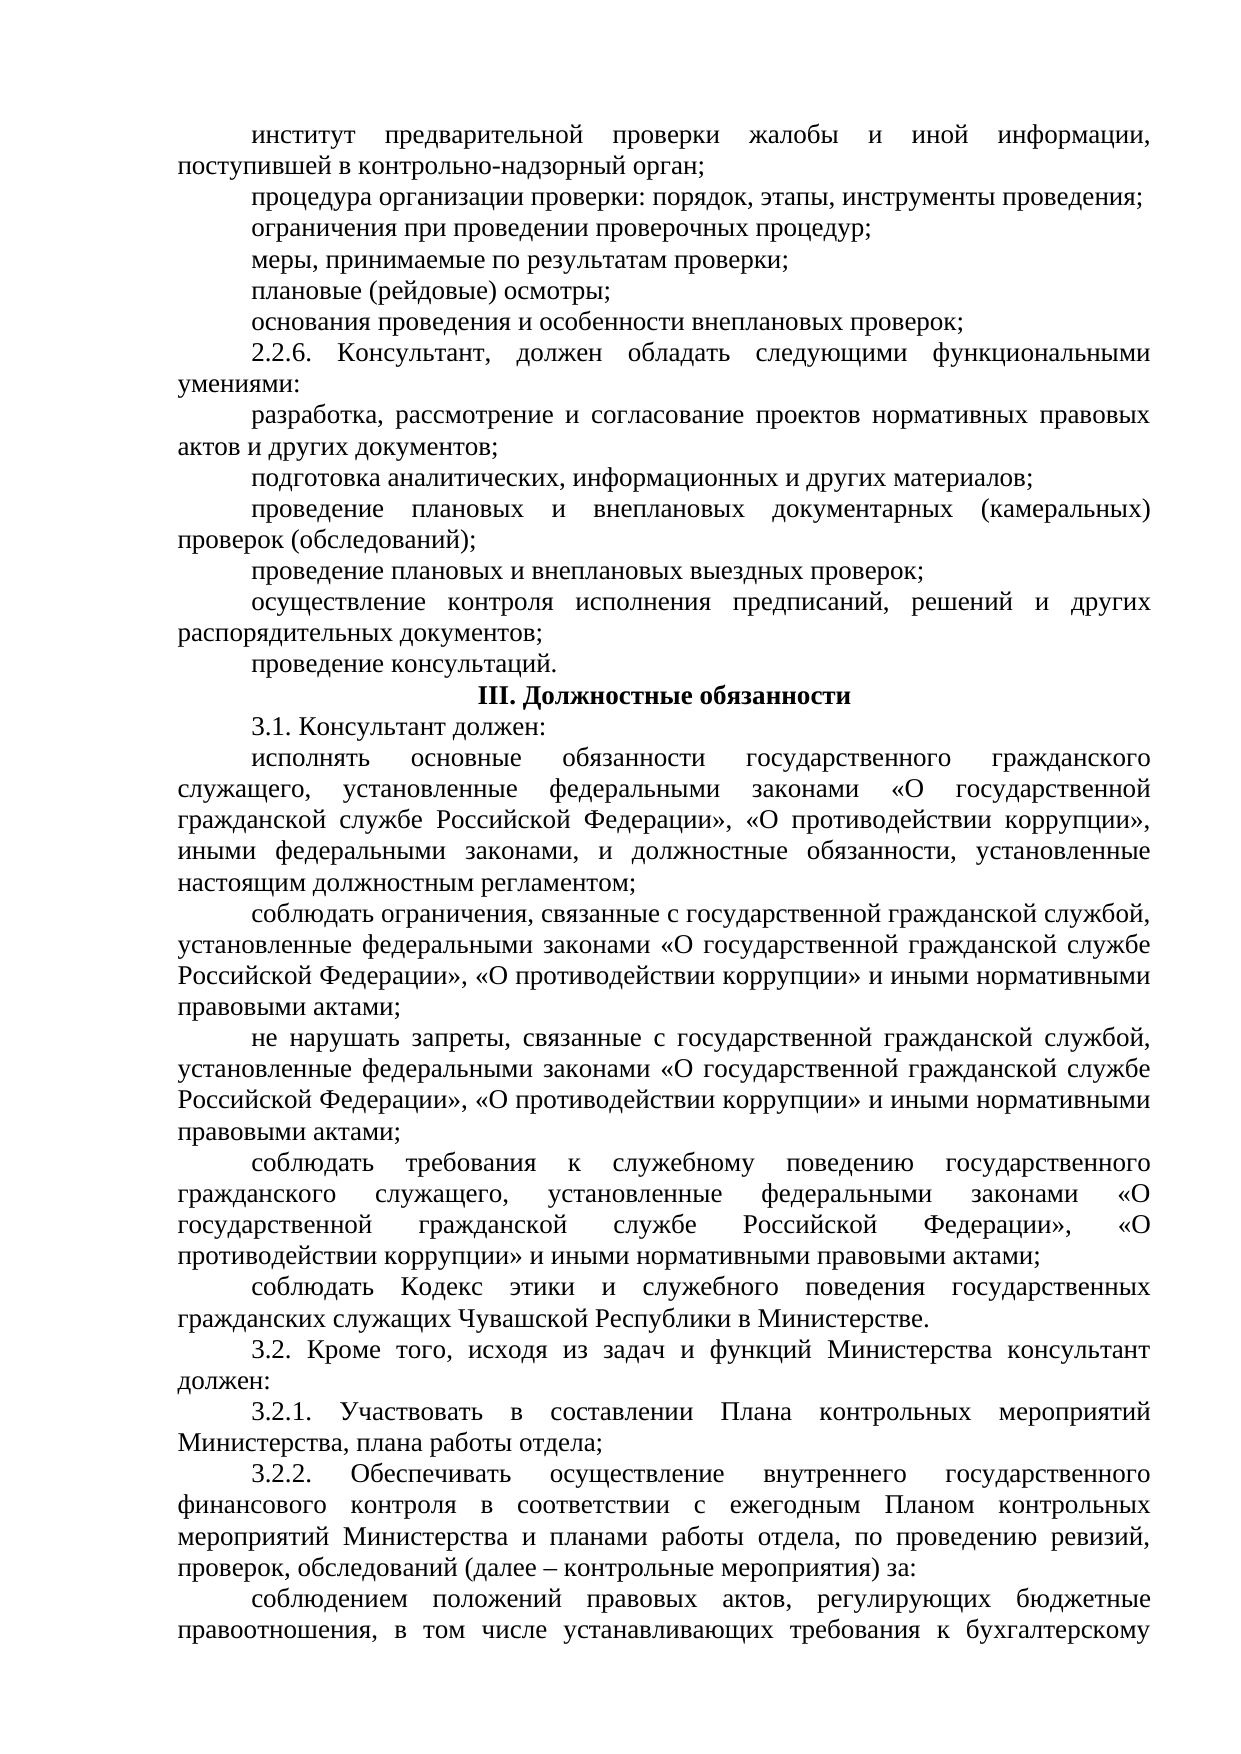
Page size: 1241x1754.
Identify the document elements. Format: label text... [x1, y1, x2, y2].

text подготовка аналитических, информационных и других материалов; [177, 461, 1152, 492]
text проведение плановых и внеплановых документарных (камеральных) проверок (обследований); [177, 492, 1152, 554]
text 3.2.2. Обеспечивать осуществление внутреннего государственного финансового контроля в соответствии с ежегодным Планом контрольных мероприятий Министерства и планами работы отдела, по проведению ревизий, проверок, обследований (далее – контрольные мероприятия) за: [177, 1457, 1152, 1582]
text соблюдать ограничения, связанные с государственной гражданской службой, установленные федеральными законами «О государственной гражданской службе Российской Федерации», «О противодействии коррупции» и иными нормативными правовыми актами; [177, 897, 1152, 1021]
text 3.1. Консультант должен: [177, 710, 1152, 741]
text проведение плановых и внеплановых выездных проверок; [177, 554, 1152, 585]
text институт предварительной проверки жалобы и иной информации, поступившей в контрольно-надзорный орган; [177, 118, 1152, 180]
text 3.2.1. Участвовать в составлении Плана контрольных мероприятий Министерства, плана работы отдела; [177, 1395, 1152, 1457]
text основания проведения и особенности внеплановых проверок; [177, 305, 1152, 336]
text меры, принимаемые по результатам проверки; [177, 243, 1152, 274]
text III. Должностные обязанности [177, 679, 1152, 710]
text 3.2. Кроме того, исходя из задач и функций Министерства консультант должен: [177, 1333, 1152, 1395]
text исполнять основные обязанности государственного гражданского служащего, установленные федеральными законами «О государственной гражданской службе Российской Федерации», «О противодействии коррупции», иными федеральными законами, и должностные обязанности, установленные настоящим должностным регламентом; [177, 741, 1152, 897]
text 2.2.6. Консультант, должен обладать следующими функциональными умениями: [177, 336, 1152, 398]
text процедура организации проверки: порядок, этапы, инструменты проведения; [177, 180, 1152, 212]
text осуществление контроля исполнения предписаний, решений и других распорядительных документов; [177, 585, 1152, 648]
text соблюдать требования к служебному поведению государственного гражданского служащего, установленные федеральными законами «О государственной гражданской службе Российской Федерации», «О противодействии коррупции» и иными нормативными правовыми актами; [177, 1146, 1152, 1271]
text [177, 1582, 1152, 1644]
text соблюдать Кодекс этики и служебного поведения государственных гражданских служащих Чувашской Республики в Министерстве. [177, 1271, 1152, 1333]
text проведение консультаций. [177, 648, 1152, 679]
text ограничения при проведении проверочных процедур; [177, 212, 1152, 243]
text не нарушать запреты, связанные с государственной гражданской службой, установленные федеральными законами «О государственной гражданской службе Российской Федерации», «О противодействии коррупции» и иными нормативными правовыми актами; [177, 1021, 1152, 1146]
text разработка, рассмотрение и согласование проектов нормативных правовых актов и других документов; [177, 398, 1152, 461]
text плановые (рейдовые) осмотры; [177, 274, 1152, 305]
